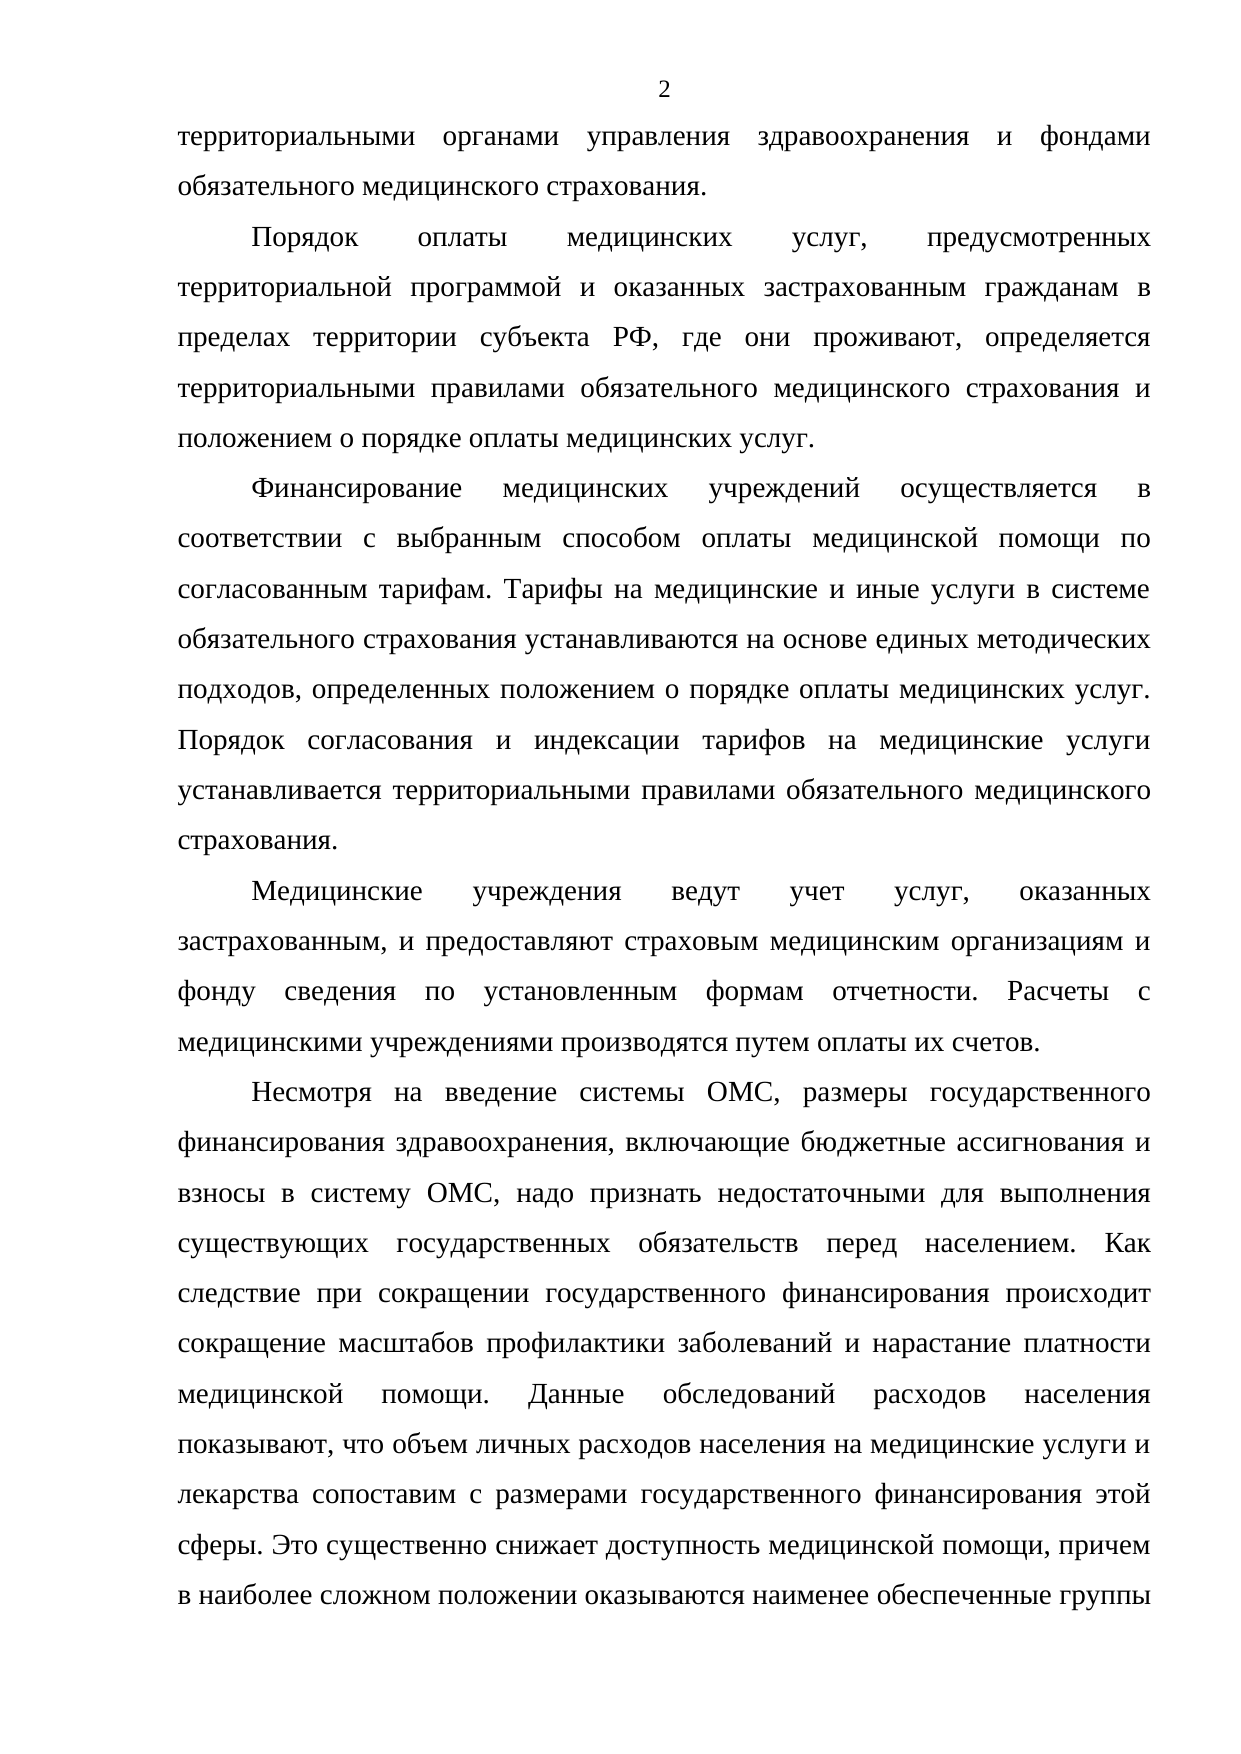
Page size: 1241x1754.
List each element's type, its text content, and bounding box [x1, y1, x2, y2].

text Финансирование медицинских учреждений осуществляется в соответствии с выбранным способом оплаты медицинской помощи по согласованным тарифам. Тарифы на медицинские и иные услуги в системе обязательного страхования устанавливаются на основе единых методических подходов, определенных положением о порядке оплаты медицинских услуг. Порядок согласования и индексации тарифов на медицинские услуги устанавливается территориальными правилами обязательного медицинского страхования. [177, 470, 1152, 856]
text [177, 1074, 1152, 1611]
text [177, 118, 1152, 202]
text Порядок оплаты медицинских услуг, предусмотренных территориальной программой и оказанных застрахованным гражданам в пределах территории субъекта РФ, где они проживают, определяется территориальными правилами обязательного медицинского страхования и положением о порядке оплаты медицинских услуг. [177, 219, 1152, 453]
text Медицинские учреждения ведут учет услуг, оказанных застрахованным, и предоставляют страховым медицинским организациям и фонду сведения по установленным формам отчетности. Расчеты с медицинскими учреждениями производятся путем оплаты их счетов. [177, 873, 1152, 1057]
